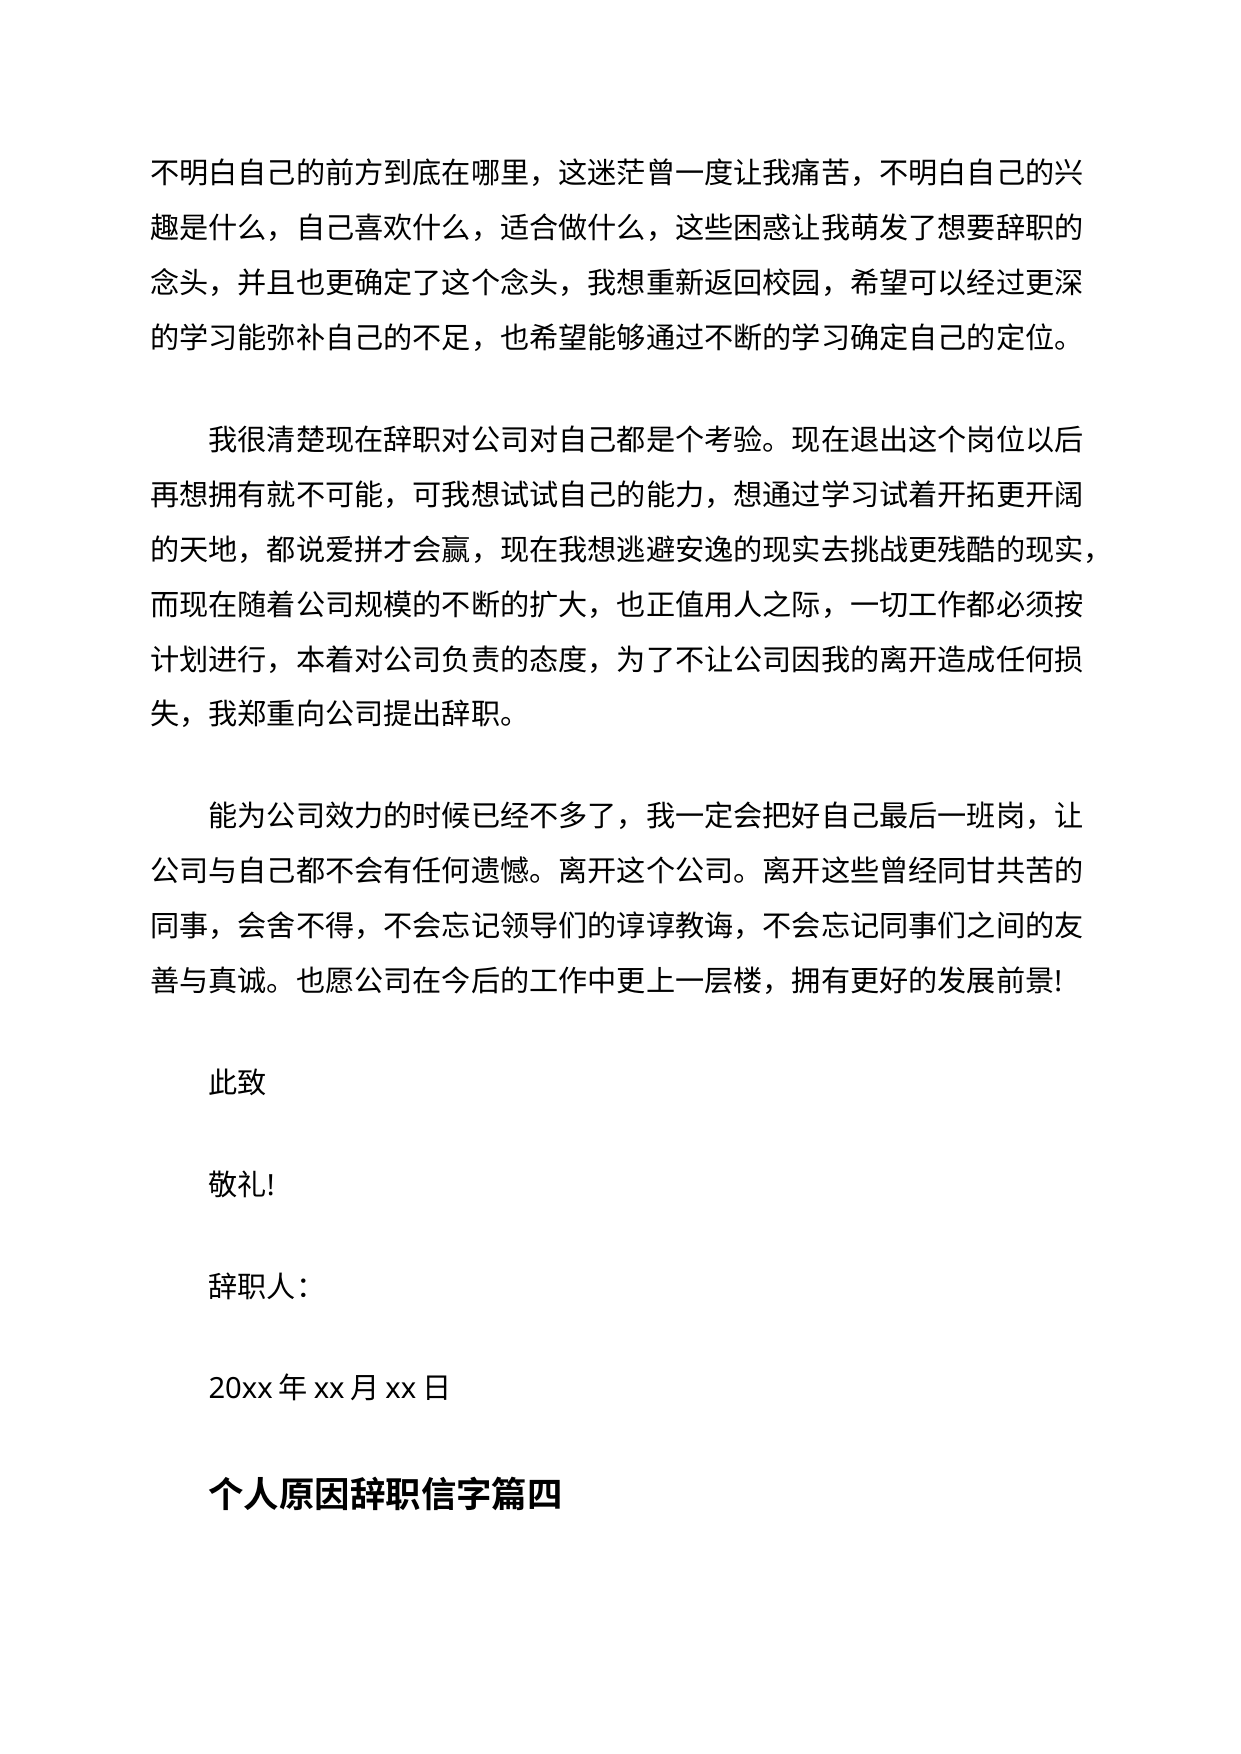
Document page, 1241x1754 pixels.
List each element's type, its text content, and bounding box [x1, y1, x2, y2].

text 敬礼! [150, 1161, 1090, 1203]
text 能为公司效力的时候已经不多了，我一定会把好自己最后一班岗，让公司与自己都不会有任何遗憾。离开这个公司。离开这些曾经同甘共苦的同事，会舍不得，不会忘记领导们的谆谆教诲，不会忘记同事们之间的友善与真诚。也愿公司在今后的工作中更上一层楼，拥有更好的发展前景! [150, 793, 1090, 1000]
text 20xx年xx月xx日 [150, 1365, 1090, 1407]
text 辞职人： [150, 1263, 1090, 1305]
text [150, 150, 1090, 357]
text 此致 [150, 1059, 1090, 1102]
text 我很清楚现在辞职对公司对自己都是个考验。现在退出这个岗位以后再想拥有就不可能，可我想试试自己的能力，想通过学习试着开拓更开阔的天地，都说爱拼才会赢，现在我想逃避安逸的现实去挑战更残酷的现实，而现在随着公司规模的不断的扩大，也正值用人之际，一切工作都必须按计划进行，本着对公司负责的态度，为了不让公司因我的离开造成任何损失，我郑重向公司提出辞职。 [150, 416, 1090, 733]
text 个人原因辞职信字篇四 [150, 1467, 1090, 1518]
